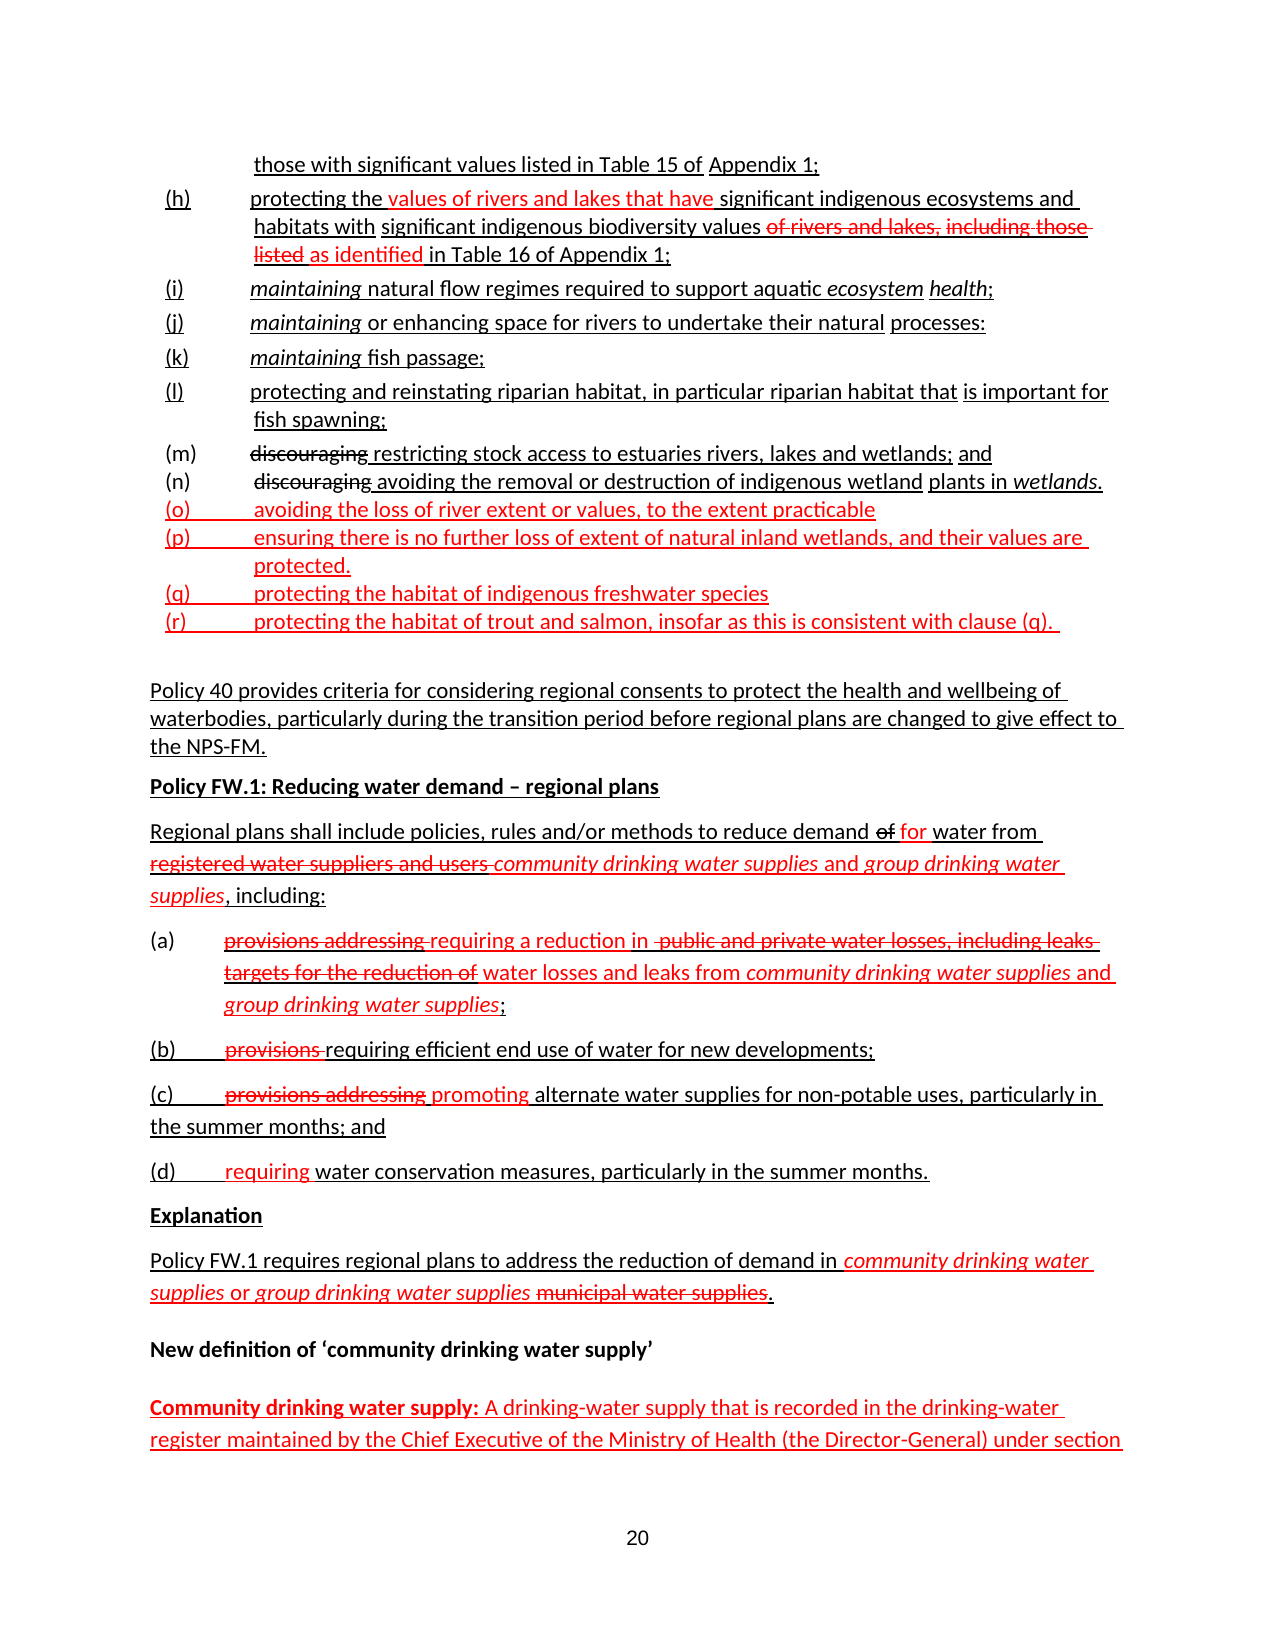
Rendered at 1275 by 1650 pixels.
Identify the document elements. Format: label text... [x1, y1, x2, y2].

text (c) provisions addressing promoting alternate water supplies for non-potable uses, particularly in the summer months; and [150, 1080, 1125, 1140]
text Regional plans shall include policies, rules and/or methods to reduce demand of for water from registered water suppliers and users community drinking water supplies and group drinking water supplies, including: [150, 817, 1125, 909]
text (b) provisions requiring efficient end use of water for new developments; [150, 1035, 1125, 1063]
text (d) requiring water conservation measures, particularly in the summer months. [150, 1157, 1125, 1185]
text (m) discouraging restricting stock access to estuaries rivers, lakes and wetlands; and [165, 439, 1108, 467]
text (r) protecting the habitat of trout and salmon, insofar as this is consistent with clause (q). [165, 607, 1125, 635]
text New definition of ‘community drinking water supply’ [150, 1336, 1125, 1363]
text (n) discouraging avoiding the removal or destruction of indigenous wetland plants in wetlands. [165, 467, 1125, 495]
text Explanation [150, 1201, 1125, 1229]
text (h) protecting the values of rivers and lakes that have significant indigenous ecosystems and habitats with significant indigenous biodiversity values of rivers and lakes, including those listed as identified in Table 16 of Appendix 1; [165, 184, 1112, 268]
text (i) maintaining natural flow regimes required to support aquatic ecosystem health; [165, 274, 1077, 302]
text (o) avoiding the loss of river extent or values, to the extent practicable [165, 495, 1125, 523]
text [165, 150, 1105, 178]
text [150, 1393, 1125, 1453]
text Policy 40 provides criteria for considering regional consents to protect the health and wellbeing of waterbodies, particularly during the transition period before regional plans are changed to give effect to the NPS-FM. [150, 676, 1125, 760]
text (j) maintaining or enhancing space for rivers to undertake their natural processes: [165, 308, 1033, 336]
text (k) maintaining fish passage; [165, 343, 1125, 371]
list provisions addressing requiring a reduction in public and private water losses, including leaks targets for the reduction of water losses and leaks from community drinking water supplies and group drinking water supplies; [150, 926, 1125, 1018]
text Policy FW.1 requires regional plans to address the reduction of demand in community drinking water supplies or group drinking water supplies municipal water supplies. [150, 1246, 1125, 1306]
text (l) protecting and reinstating riparian habitat, in particular riparian habitat that is important for fish spawning; [165, 377, 1113, 433]
text (p) ensuring there is no further loss of extent of natural inland wetlands, and their values are protected. [165, 523, 1125, 579]
text Policy FW.1: Reducing water demand – regional plans [150, 772, 1125, 800]
text (q) protecting the habitat of indigenous freshwater species [165, 579, 1125, 607]
